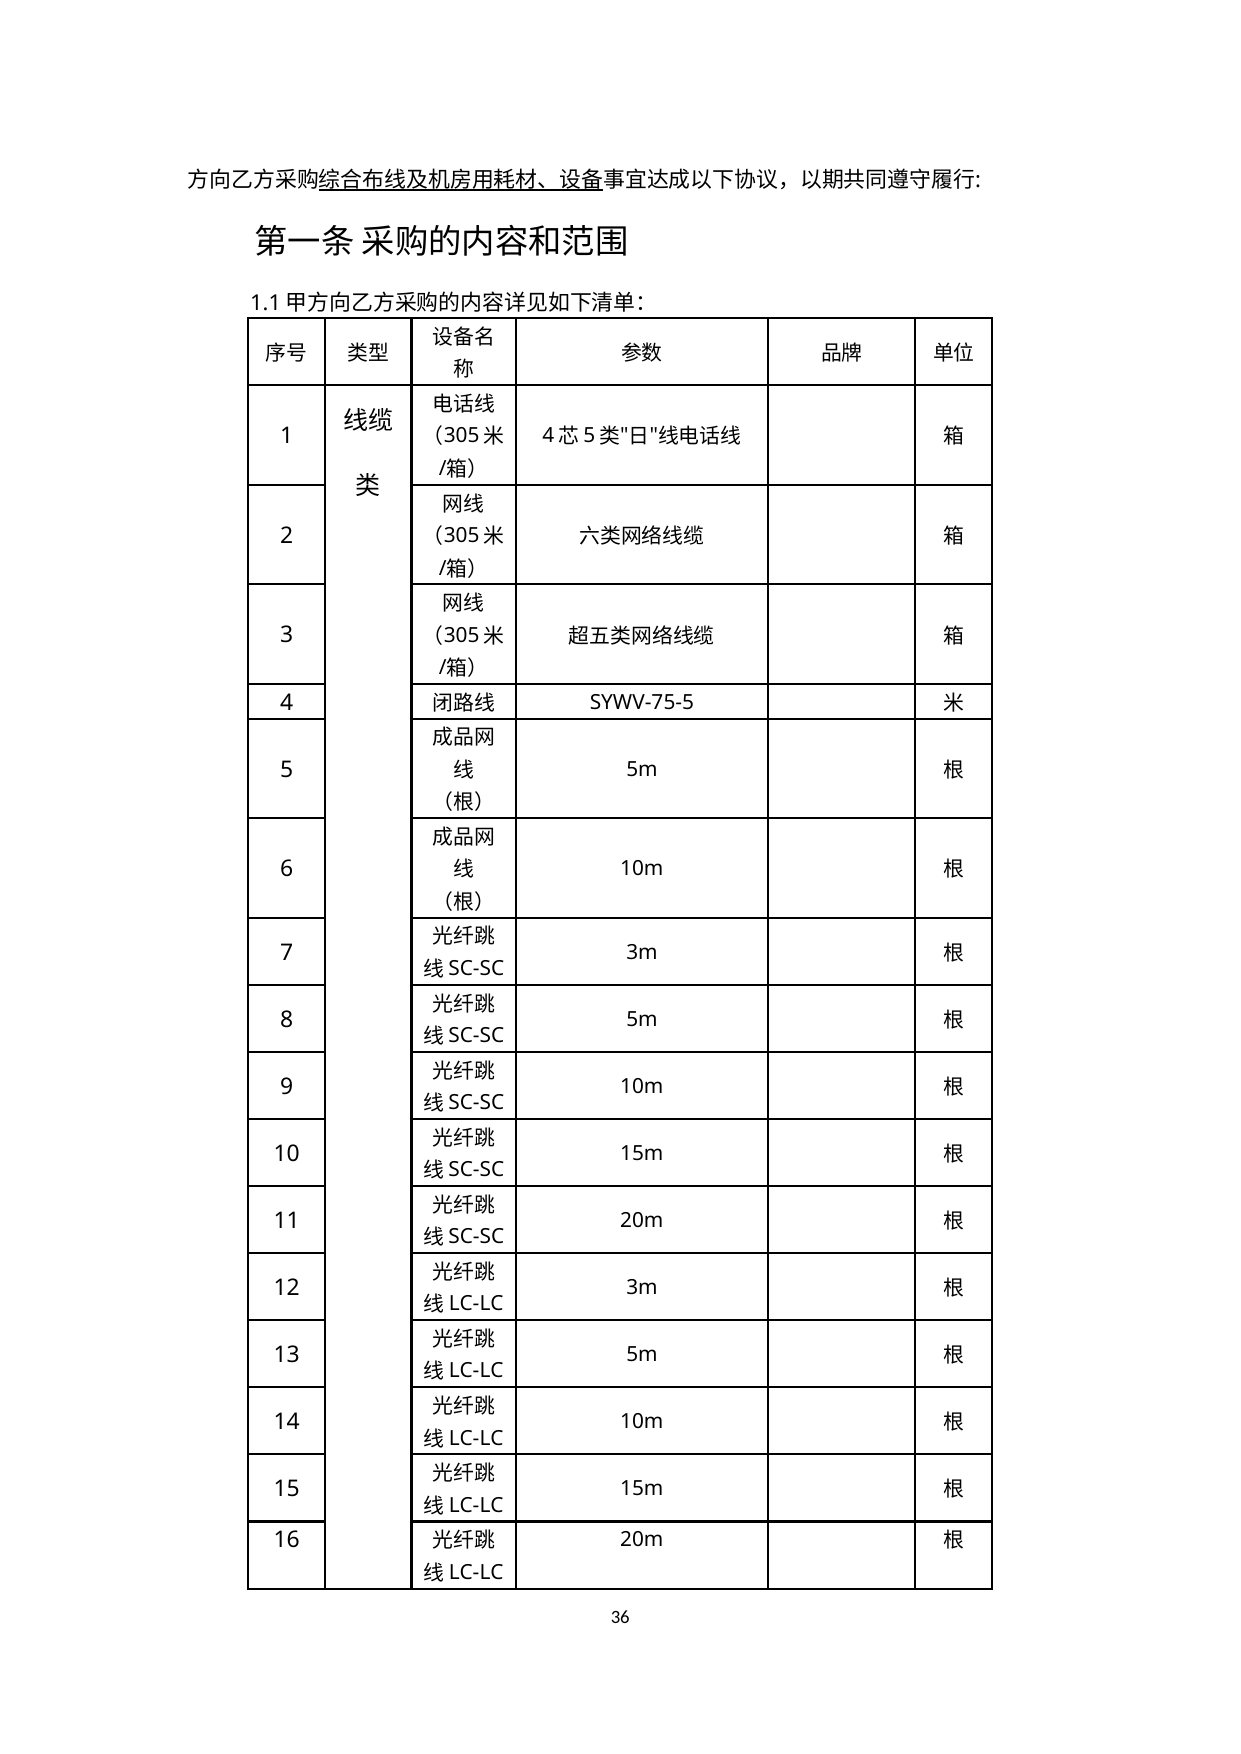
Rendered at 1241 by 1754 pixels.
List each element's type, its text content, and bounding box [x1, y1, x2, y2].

table_cell 电话线（305米/箱） [413, 386, 515, 484]
table_cell 根 [916, 1321, 991, 1386]
table_cell 10m [517, 1053, 767, 1118]
table_cell 16 [249, 1523, 324, 1587]
table_cell 2 [249, 486, 324, 583]
table_cell 根 [916, 919, 991, 984]
table_header 类型 [326, 319, 410, 384]
table_cell [769, 1053, 914, 1118]
table_header 单位 [916, 319, 991, 384]
table_cell 网线（305米/箱） [413, 486, 515, 583]
table_cell 15m [517, 1455, 767, 1520]
table_cell 5m [517, 1321, 767, 1386]
table_cell 根 [916, 1053, 991, 1118]
table_cell 闭路线 [413, 685, 515, 717]
table_cell 光纤跳线LC-LC [413, 1388, 515, 1453]
table_cell SYWV-75-5 [517, 685, 767, 717]
table_cell 4 [249, 685, 324, 717]
table_cell 六类网络线缆 [517, 486, 767, 583]
table_cell 箱 [916, 486, 991, 583]
table_cell 光纤跳线LC-LC [413, 1254, 515, 1319]
table_cell 线缆类 [326, 386, 410, 1587]
table_cell [769, 720, 914, 817]
table_cell [769, 585, 914, 683]
table_cell 光纤跳线LC-LC [413, 1321, 515, 1386]
table_cell 10 [249, 1120, 324, 1185]
table_cell 14 [249, 1388, 324, 1453]
table_cell 光纤跳线LC-LC [413, 1523, 515, 1587]
table_cell [769, 1523, 914, 1587]
table_cell [769, 1321, 914, 1386]
table_cell [769, 685, 914, 717]
table_cell 光纤跳线SC-SC [413, 1120, 515, 1185]
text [187, 162, 1053, 194]
table_cell 光纤跳线SC-SC [413, 986, 515, 1051]
table_cell [769, 986, 914, 1051]
table_cell 光纤跳线SC-SC [413, 919, 515, 984]
table_cell 6 [249, 819, 324, 917]
table_cell 3m [517, 1254, 767, 1319]
table_cell 根 [916, 986, 991, 1051]
table_cell 10m [517, 819, 767, 917]
table_cell 20m [517, 1523, 767, 1587]
table_header 参数 [517, 319, 767, 384]
table_cell 9 [249, 1053, 324, 1118]
table_cell [769, 819, 914, 917]
table_cell 光纤跳线SC-SC [413, 1053, 515, 1118]
table_cell 成品网线（根） [413, 720, 515, 817]
table_cell 米 [916, 685, 991, 717]
table_header 品牌 [769, 319, 914, 384]
table_cell 5 [249, 720, 324, 817]
table_cell 4芯5类"日"线电话线 [517, 386, 767, 484]
table_cell 3m [517, 919, 767, 984]
table_cell [769, 1120, 914, 1185]
table_cell 5m [517, 720, 767, 817]
table_cell 3 [249, 585, 324, 683]
table_cell 7 [249, 919, 324, 984]
table_cell [769, 486, 914, 583]
table_cell 根 [916, 720, 991, 817]
table_header 设备名称 [413, 319, 515, 384]
table_cell 根 [916, 819, 991, 917]
table_cell 根 [916, 1523, 991, 1587]
table_cell 根 [916, 1187, 991, 1252]
table_cell 超五类网络线缆 [517, 585, 767, 683]
table_cell 成品网线（根） [413, 819, 515, 917]
table_cell 8 [249, 986, 324, 1051]
table_cell 10m [517, 1388, 767, 1453]
table_cell 根 [916, 1254, 991, 1319]
table_cell 1 [249, 386, 324, 484]
table_cell 根 [916, 1455, 991, 1520]
table_cell 网线（305米/箱） [413, 585, 515, 683]
table_cell 光纤跳线SC-SC [413, 1187, 515, 1252]
table_cell 13 [249, 1321, 324, 1386]
table_cell [769, 919, 914, 984]
table_header 序号 [249, 319, 324, 384]
table_cell 根 [916, 1388, 991, 1453]
table_cell 箱 [916, 585, 991, 683]
subtitle 第一条 采购的内容和范围 [187, 207, 1053, 272]
table_cell 箱 [916, 386, 991, 484]
table_cell 5m [517, 986, 767, 1051]
table_cell 20m [517, 1187, 767, 1252]
table_cell [769, 1388, 914, 1453]
table_cell [769, 1254, 914, 1319]
table_cell [769, 1187, 914, 1252]
table_cell [769, 1455, 914, 1520]
table_cell 15m [517, 1120, 767, 1185]
table_cell 根 [916, 1120, 991, 1185]
text 1.1甲方向乙方采购的内容详见如下清单： [187, 284, 1053, 317]
table_cell 15 [249, 1455, 324, 1520]
table_cell 光纤跳线LC-LC [413, 1455, 515, 1520]
table_cell 12 [249, 1254, 324, 1319]
table_cell [769, 386, 914, 484]
table_cell 11 [249, 1187, 324, 1252]
